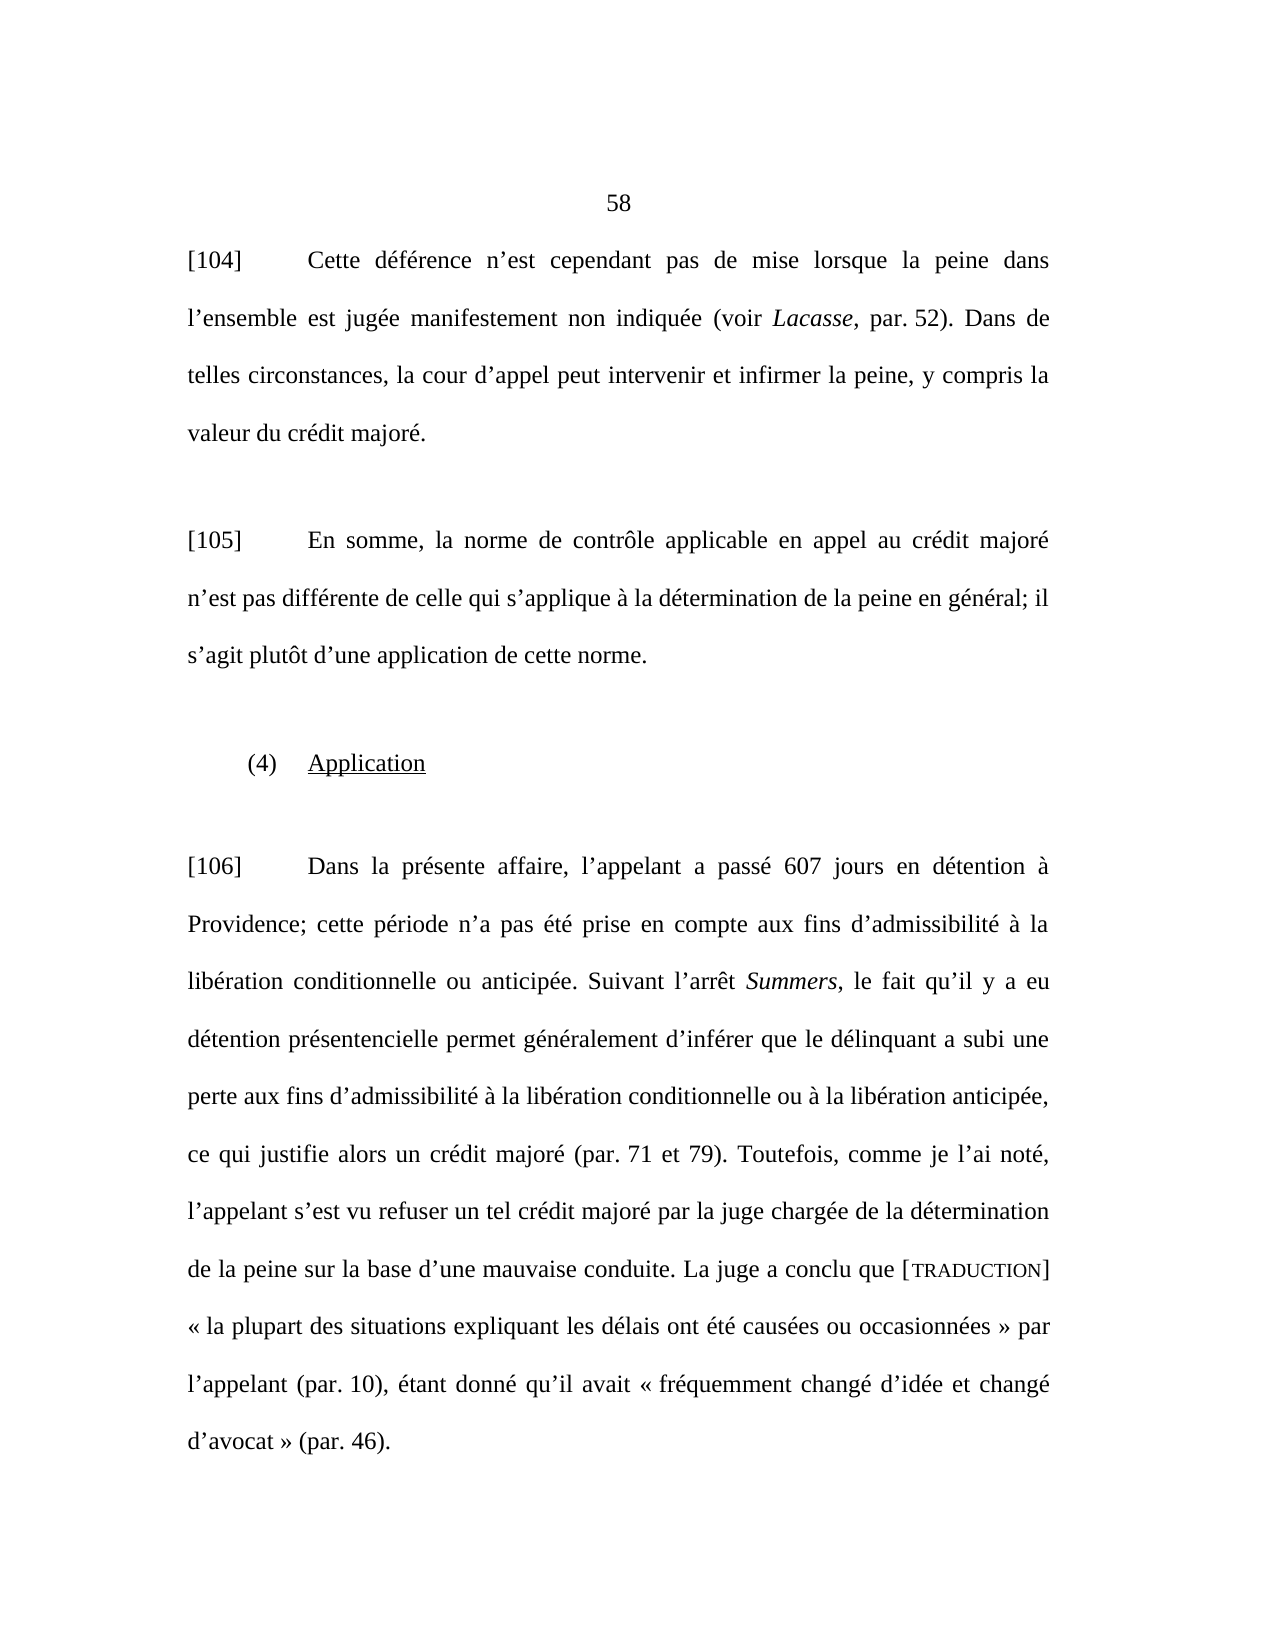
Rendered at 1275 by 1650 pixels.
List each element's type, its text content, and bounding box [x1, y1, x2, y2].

text En somme, la norme de contrôle applicable en appel au crédit majoré n’est pas différente de celle qui s’applique à la détermination de la peine en général; il s’agit plutôt d’une application de cette norme. [187, 525, 1050, 669]
title Application [247, 748, 1050, 776]
text Cette déférence n’est cependant pas de mise lorsque la peine dans l’ensemble est jugée manifestement non indiquée (voir Lacasse, par. 52). Dans de telles circonstances, la cour d’appel peut intervenir et infirmer la peine, y compris la valeur du crédit majoré. [187, 245, 1050, 446]
text Dans la présente affaire, l’appelant a passé 607 jours en détention à Providence; cette période n’a pas été prise en compte aux fins d’admissibilité à la libération conditionnelle ou anticipée. Suivant l’arrêt Summers, le fait qu’il y a eu détention présentencielle permet généralement d’inférer que le délinquant a subi une perte aux fins d’admissibilité à la libération conditionnelle ou à la libération anticipée, ce qui justifie alors un crédit majoré (par. 71 et 79). Toutefois, comme je l’ai noté, l’appelant s’est vu refuser un tel crédit majoré par la juge chargée de la détermination de la peine sur la base d’une mauvaise conduite. La juge a conclu que [traduction] « la plupart des situations expliquant les délais ont été causées ou occasionnées » par l’appelant (par. 10), étant donné qu’il avait « fréquemment changé d’idée et changé d’avocat » (par. 46). [187, 851, 1050, 1455]
